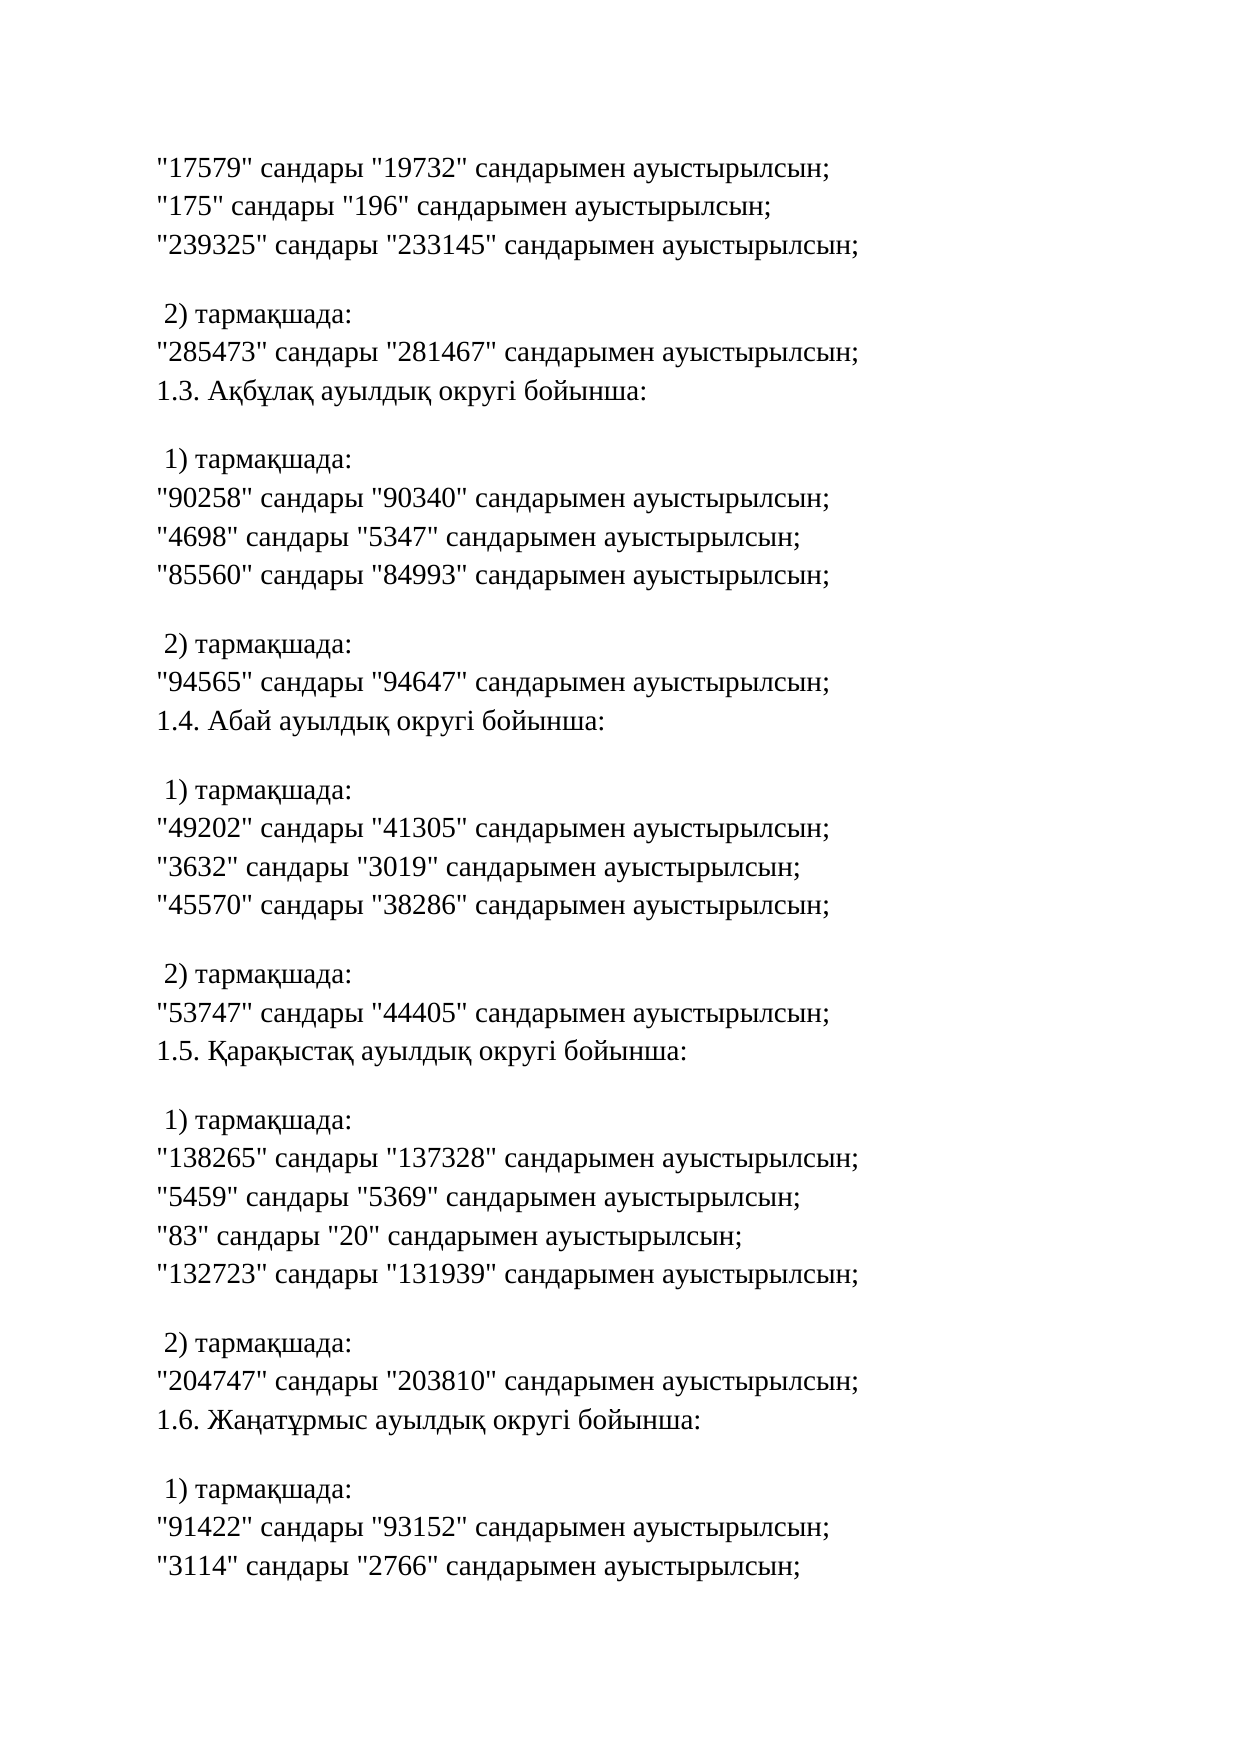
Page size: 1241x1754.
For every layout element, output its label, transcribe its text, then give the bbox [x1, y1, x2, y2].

text "204747" сандары "203810" сандарымен ауыстырылсын; [112, 1363, 1128, 1397]
text "3114" сандары "2766" сандарымен ауыстырылсын; [112, 1548, 1128, 1581]
text "91422" сандары "93152" сандарымен ауыстырылсын; [112, 1509, 1128, 1543]
text "94565" сандары "94647" сандарымен ауыстырылсын; [112, 664, 1128, 698]
text "90258" сандары "90340" сандарымен ауыстырылсын; [112, 480, 1128, 514]
text 2) тармақшада: [112, 626, 1128, 659]
text 1) тармақшада: [112, 1102, 1128, 1136]
text "49202" сандары "41305" сандарымен ауыстырылсын; [112, 810, 1128, 844]
text "5459" сандары "5369" сандарымен ауыстырылсын; [112, 1179, 1128, 1213]
text 2) тармақшада: [112, 296, 1128, 329]
text "85560" сандары "84993" сандарымен ауыстырылсын; [112, 557, 1128, 591]
text "175" сандары "196" сандарымен ауыстырылсын; [112, 188, 1128, 222]
text "132723" сандары "131939" сандарымен ауыстырылсын; [112, 1256, 1128, 1290]
text 2) тармақшада: [112, 956, 1128, 990]
text "17579" сандары "19732" сандарымен ауыстырылсын; [112, 150, 1128, 183]
text "83" сандары "20" сандарымен ауыстырылсын; [112, 1218, 1128, 1251]
text "45570" сандары "38286" сандарымен ауыстырылсын; [112, 887, 1128, 921]
text 1.5. Қарақыстақ ауылдық округі бойынша: [112, 1033, 1128, 1067]
text "239325" сандары "233145" сандарымен ауыстырылсын; [112, 227, 1128, 261]
text 1.6. Жаңатұрмыс ауылдық округі бойынша: [112, 1402, 1128, 1436]
text "138265" сандары "137328" сандарымен ауыстырылсын; [112, 1141, 1128, 1174]
text 1.4. Абай ауылдық округі бойынша: [112, 703, 1128, 737]
text 1) тармақшада: [112, 1471, 1128, 1504]
text "53747" сандары "44405" сандарымен ауыстырылсын; [112, 995, 1128, 1028]
text "3632" сандары "3019" сандарымен ауыстырылсын; [112, 849, 1128, 882]
text "285473" сандары "281467" сандарымен ауыстырылсын; [112, 334, 1128, 368]
text 1) тармақшада: [112, 772, 1128, 805]
text 1.3. Ақбұлақ ауылдық округі бойынша: [112, 373, 1128, 406]
text 1) тармақшада: [112, 442, 1128, 475]
text "4698" сандары "5347" сандарымен ауыстырылсын; [112, 519, 1128, 552]
text 2) тармақшада: [112, 1325, 1128, 1358]
